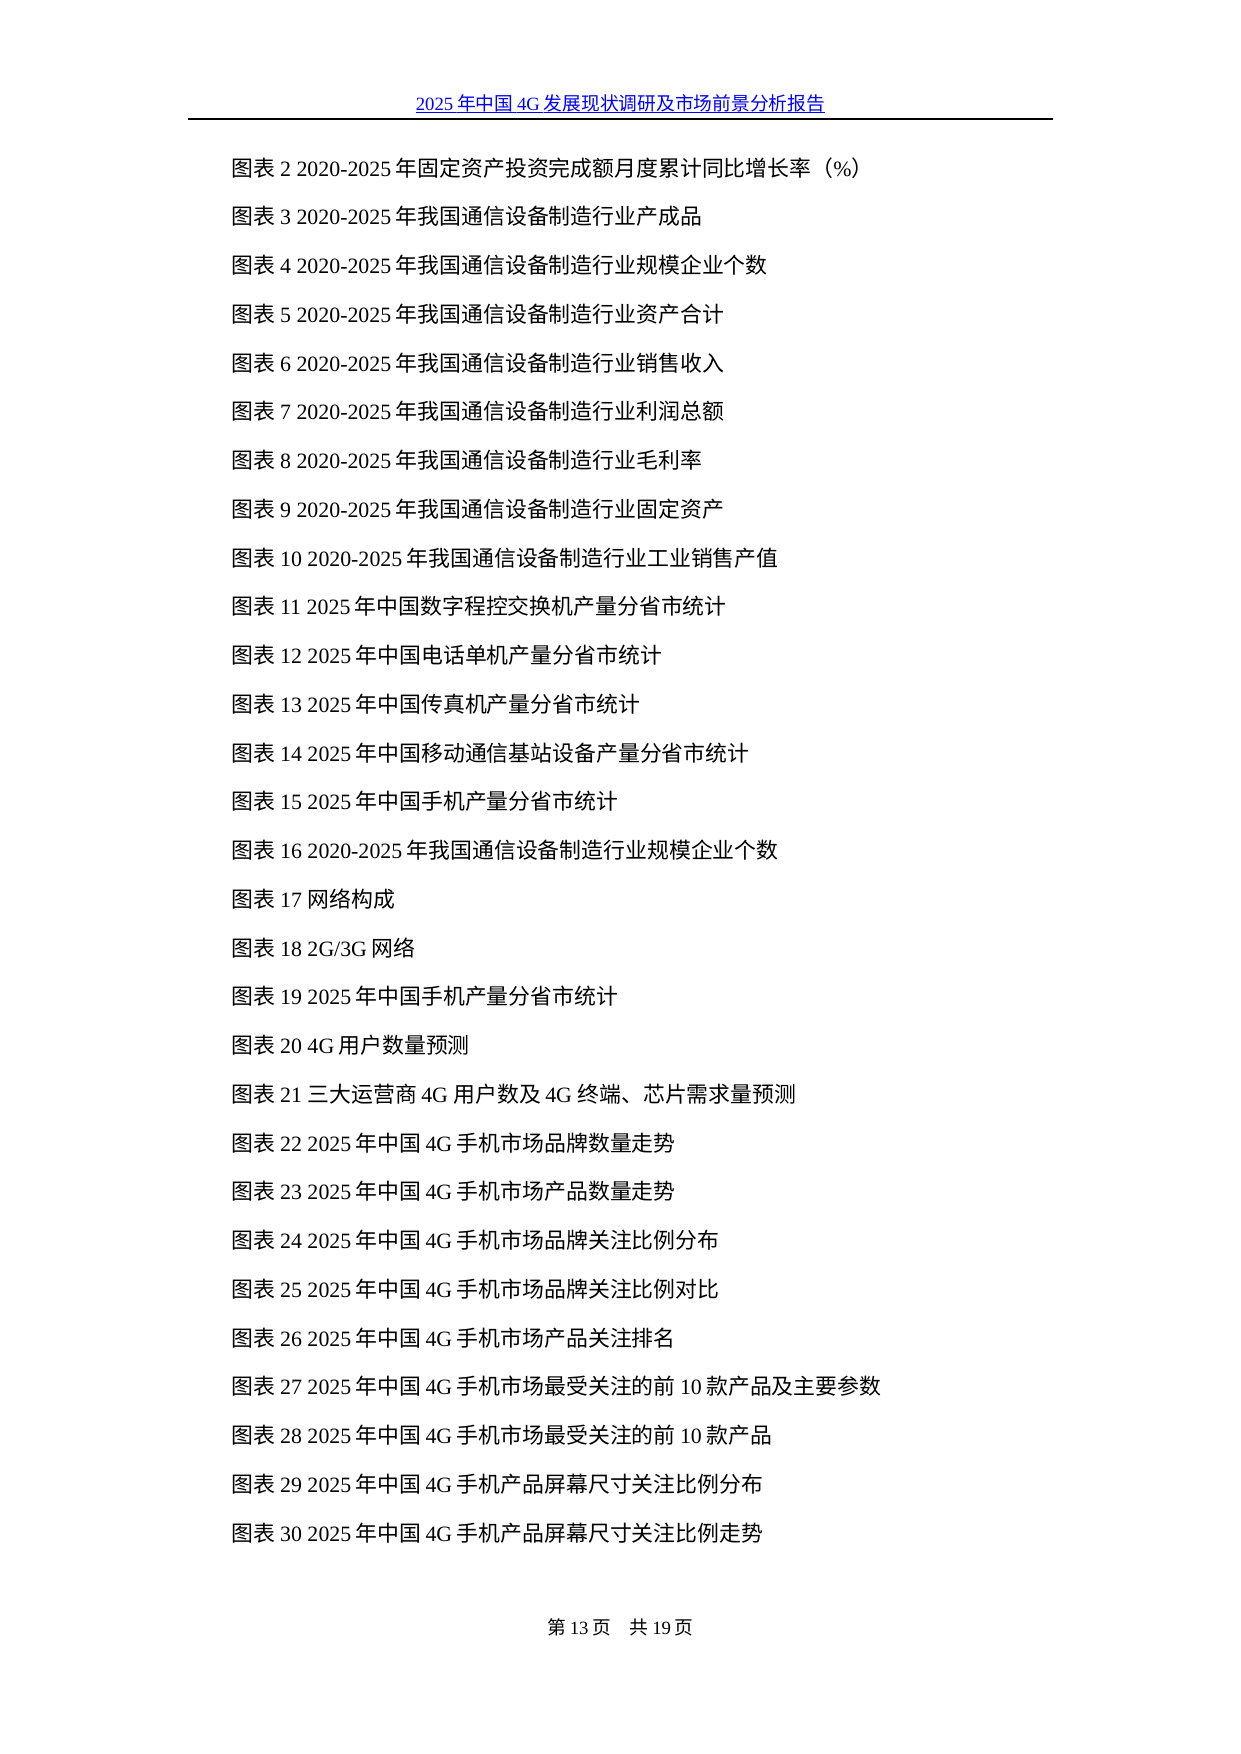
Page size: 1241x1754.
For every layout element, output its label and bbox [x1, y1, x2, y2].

text [187, 150, 1053, 1548]
